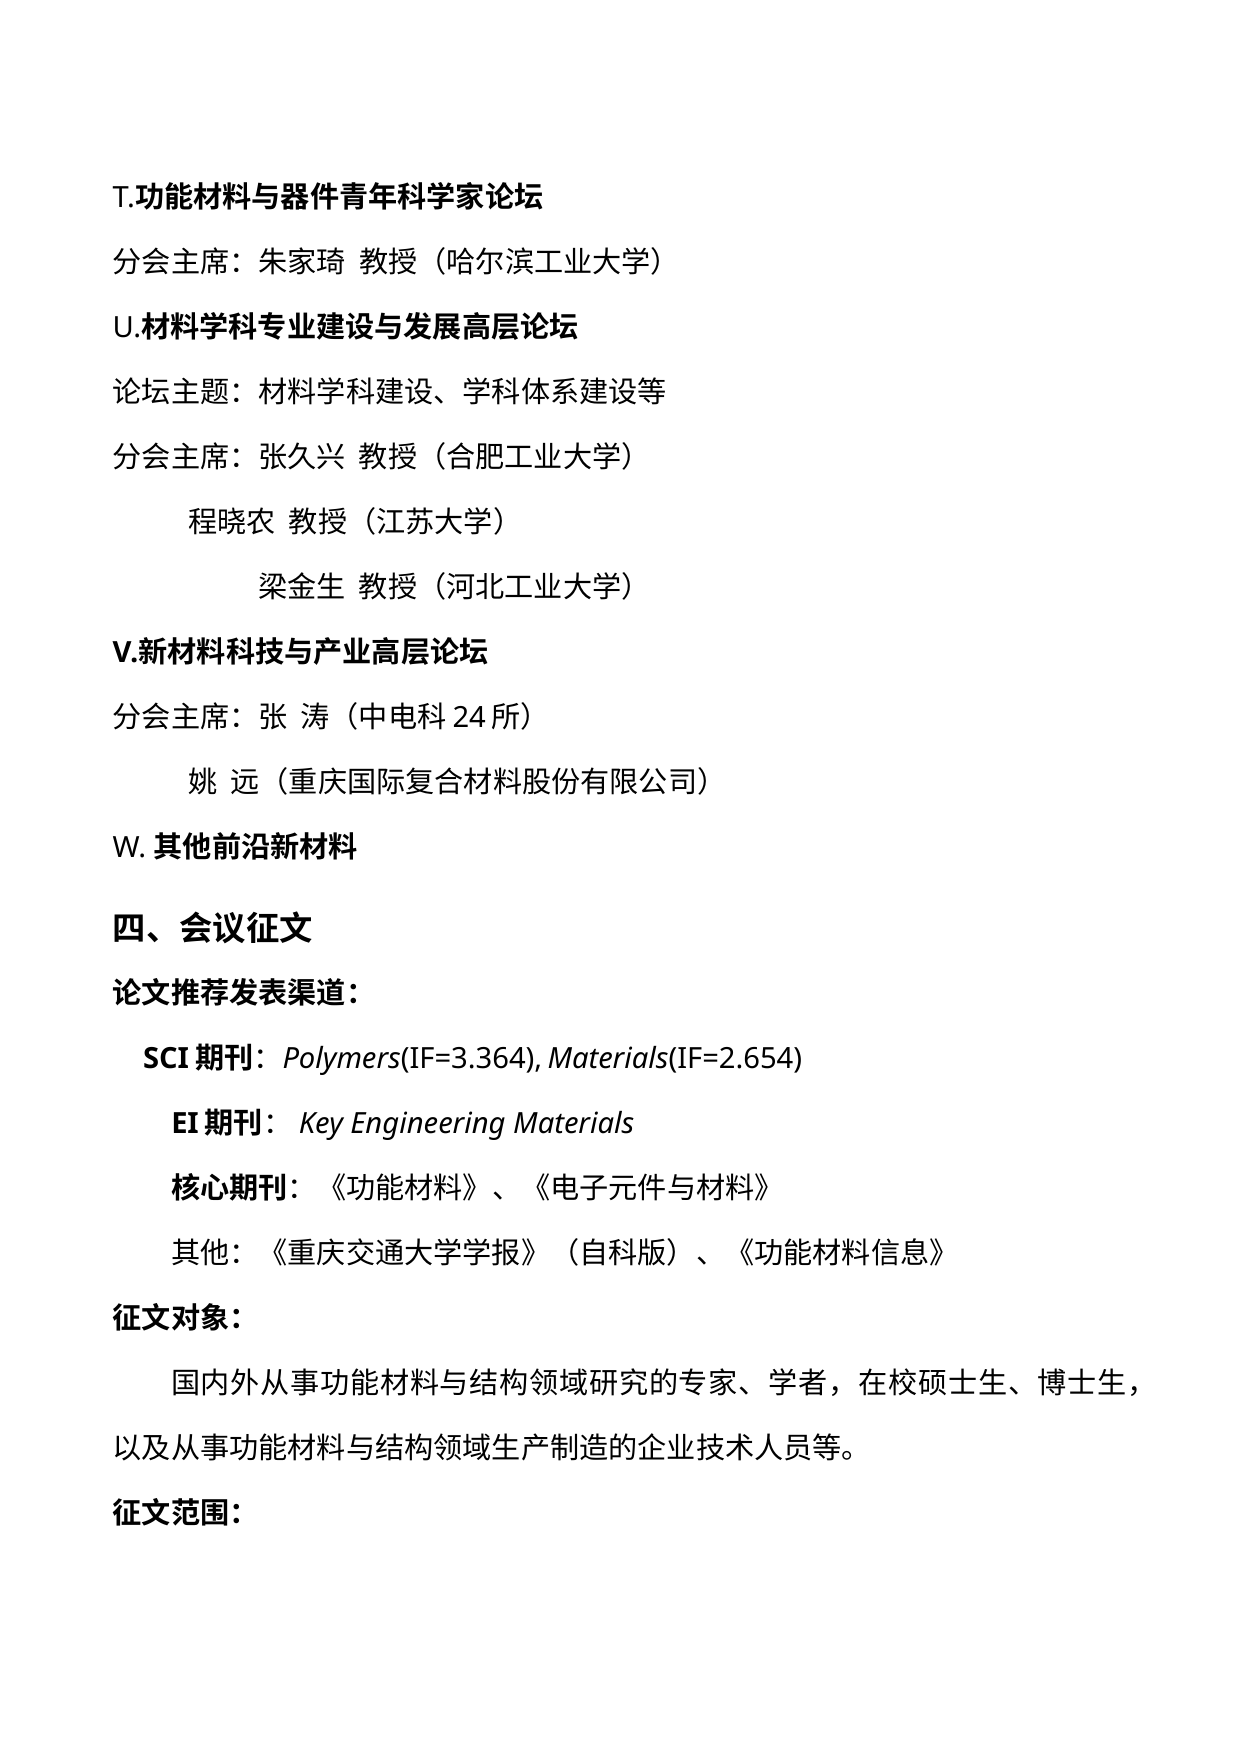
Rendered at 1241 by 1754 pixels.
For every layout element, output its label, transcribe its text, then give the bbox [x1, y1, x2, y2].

text 征文范围： [112, 1478, 1128, 1543]
text T.功能材料与器件青年科学家论坛 [112, 162, 1128, 227]
text 其他：《重庆交通大学学报》（自科版）、《功能材料信息》 [112, 1218, 1128, 1283]
text EI期刊： Key Engineering Materials [112, 1088, 1128, 1153]
text 征文对象： [112, 1283, 1128, 1348]
text 梁金生 教授（河北工业大学） [112, 552, 1128, 617]
text 姚 远（重庆国际复合材料股份有限公司） [112, 747, 1128, 812]
text V.新材料科技与产业高层论坛 [112, 617, 1128, 682]
text 分会主席：朱家琦 教授（哈尔滨工业大学） U.材料学科专业建设与发展高层论坛 [112, 227, 1128, 357]
text 分会主席：张 涛（中电科24所） [112, 682, 1128, 747]
text 程晓农 教授（江苏大学） [112, 487, 1128, 552]
text 四、会议征文 [112, 893, 1128, 958]
text 分会主席：张久兴 教授（合肥工业大学） [112, 422, 1128, 487]
text SCI期刊：Polymers(IF=3.364), Materials(IF=2.654) [112, 1023, 1128, 1088]
text 论文推荐发表渠道： [112, 958, 1128, 1023]
text 论坛主题：材料学科建设、学科体系建设等 [112, 357, 1128, 422]
text 国内外从事功能材料与结构领域研究的专家、学者，在校硕士生、博士生，以及从事功能材料与结构领域生产制造的企业技术人员等。 [112, 1348, 1128, 1478]
text 核心期刊：《功能材料》、《电子元件与材料》 [112, 1153, 1128, 1218]
text W. 其他前沿新材料 [112, 812, 1128, 877]
